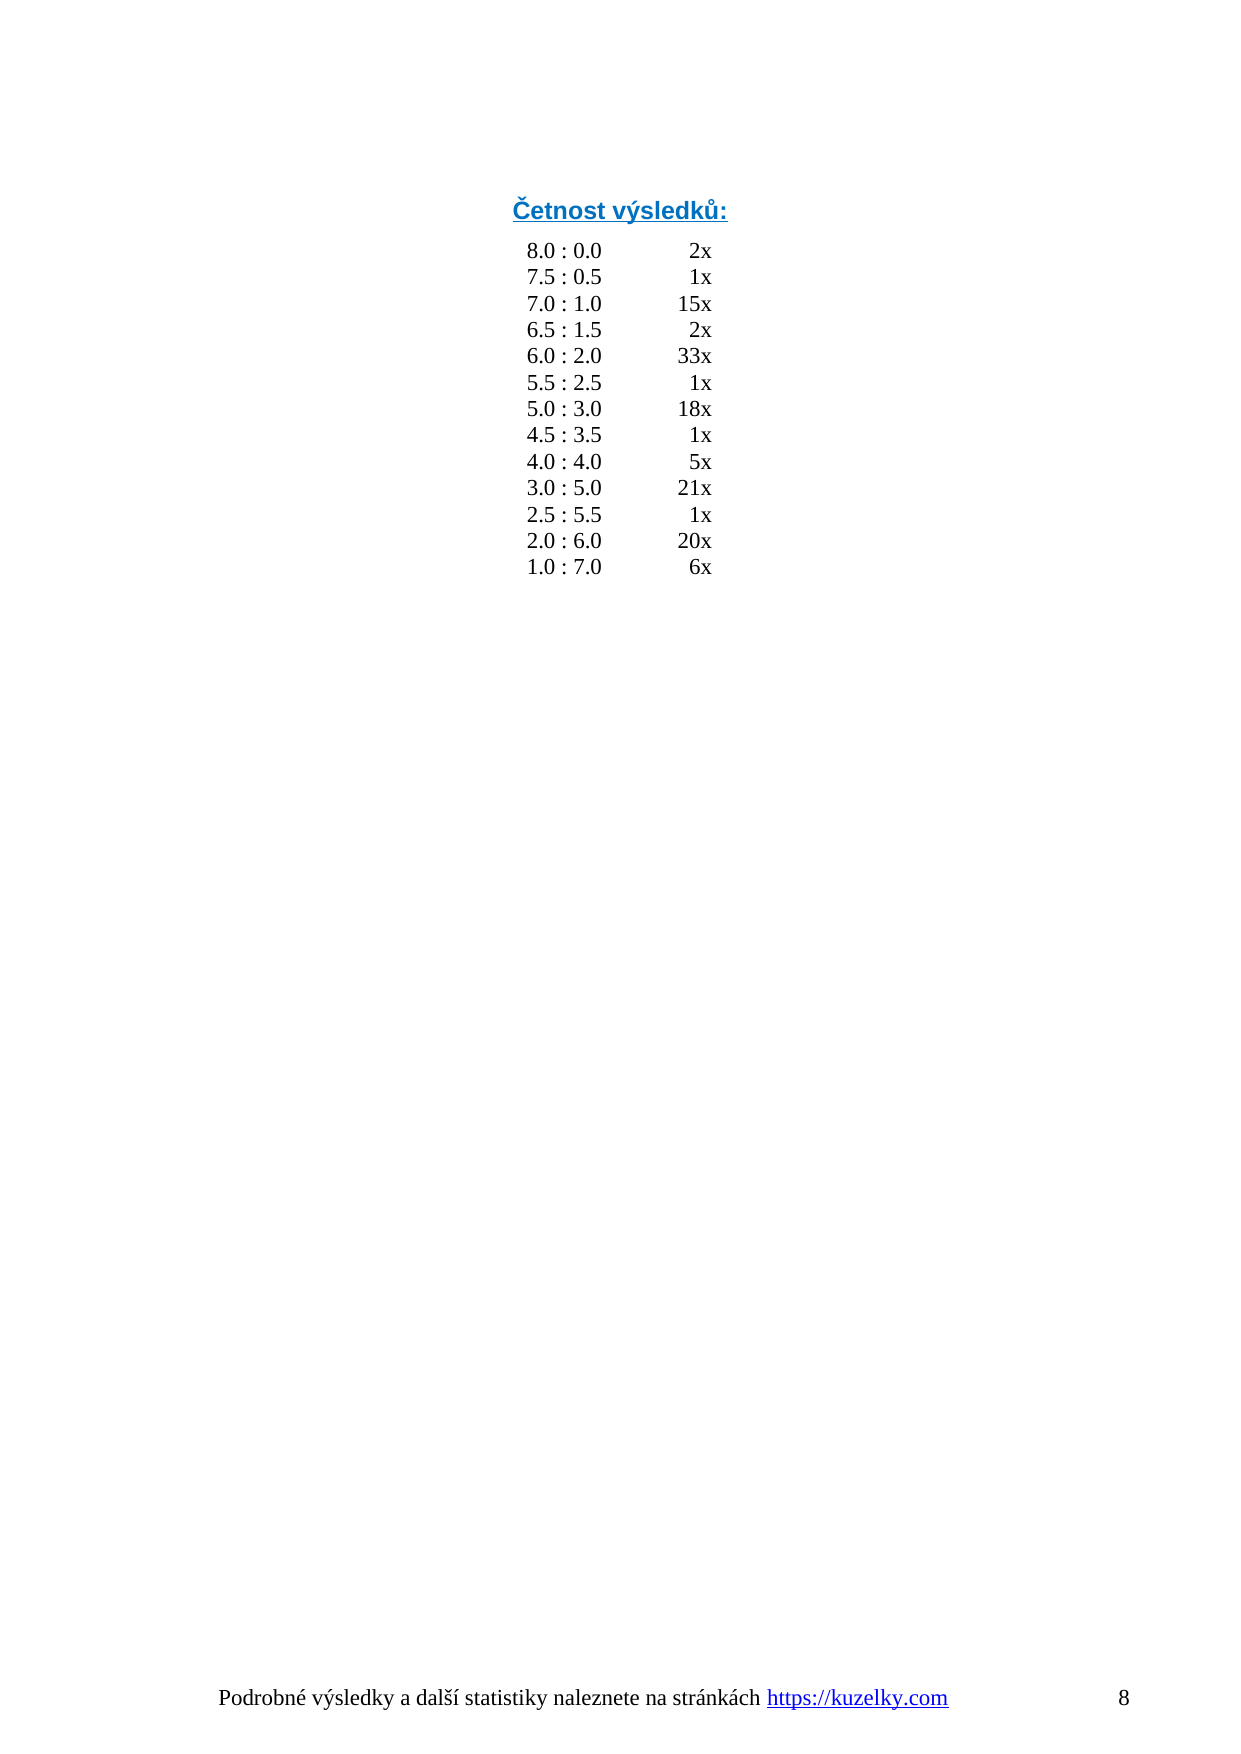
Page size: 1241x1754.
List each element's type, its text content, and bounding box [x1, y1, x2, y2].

text 2.0 : 6.0 20x [106, 527, 1134, 553]
text 6.0 : 2.0 33x [106, 342, 1134, 369]
text 3.0 : 5.0 21x [106, 474, 1134, 501]
text 2.5 : 5.5 1x [106, 501, 1134, 527]
text 5.0 : 3.0 18x [106, 395, 1134, 422]
text 1.0 : 7.0 6x [106, 553, 1134, 580]
text 6.5 : 1.5 2x [106, 316, 1134, 342]
text 5.5 : 2.5 1x [106, 369, 1134, 395]
text 8.0 : 0.0 2x [106, 237, 1134, 263]
text Četnost výsledků: [94, 196, 1145, 224]
text 7.5 : 0.5 1x [106, 263, 1134, 290]
text 7.0 : 1.0 15x [106, 290, 1134, 316]
text 4.5 : 3.5 1x [106, 422, 1134, 448]
text 4.0 : 4.0 5x [106, 448, 1134, 474]
